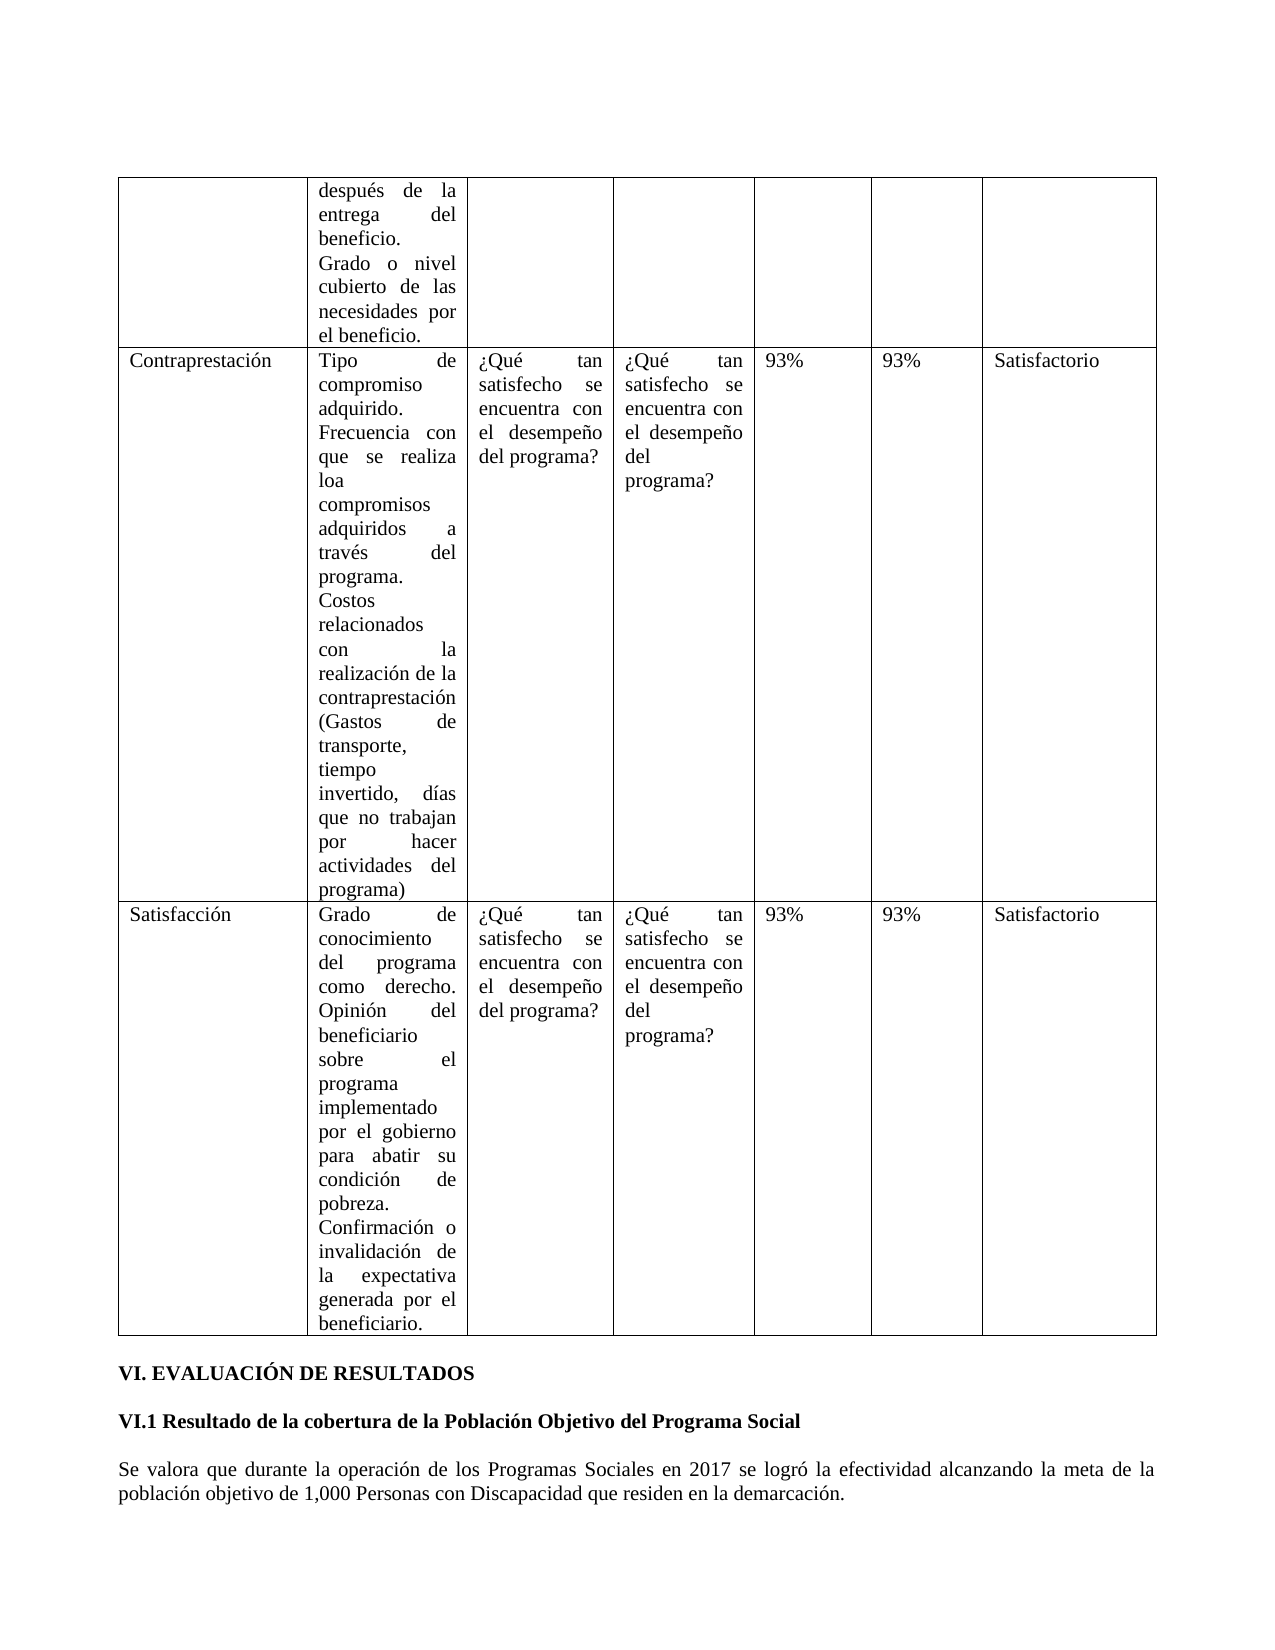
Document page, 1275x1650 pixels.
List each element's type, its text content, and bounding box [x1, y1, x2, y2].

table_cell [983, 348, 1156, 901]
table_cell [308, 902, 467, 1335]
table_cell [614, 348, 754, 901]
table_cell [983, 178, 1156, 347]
text VI. EVALUACIÓN DE RESULTADOS [118, 1360, 1157, 1384]
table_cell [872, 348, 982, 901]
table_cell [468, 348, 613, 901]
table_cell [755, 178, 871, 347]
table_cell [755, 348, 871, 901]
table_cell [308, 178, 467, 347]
text Se valora que durante la operación de los Programas Sociales en 2017 se logró la efectividad alcanzando la meta de la población objetivo de 1,000 Personas con Discapacidad que residen en la demarcación. [118, 1457, 1157, 1505]
text VI.1 Resultado de la cobertura de la Población Objetivo del Programa Social [118, 1408, 1157, 1433]
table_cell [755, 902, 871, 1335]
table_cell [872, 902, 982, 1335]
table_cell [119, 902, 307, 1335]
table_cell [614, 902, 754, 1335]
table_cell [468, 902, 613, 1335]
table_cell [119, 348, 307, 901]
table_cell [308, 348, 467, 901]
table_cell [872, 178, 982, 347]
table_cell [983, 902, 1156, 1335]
